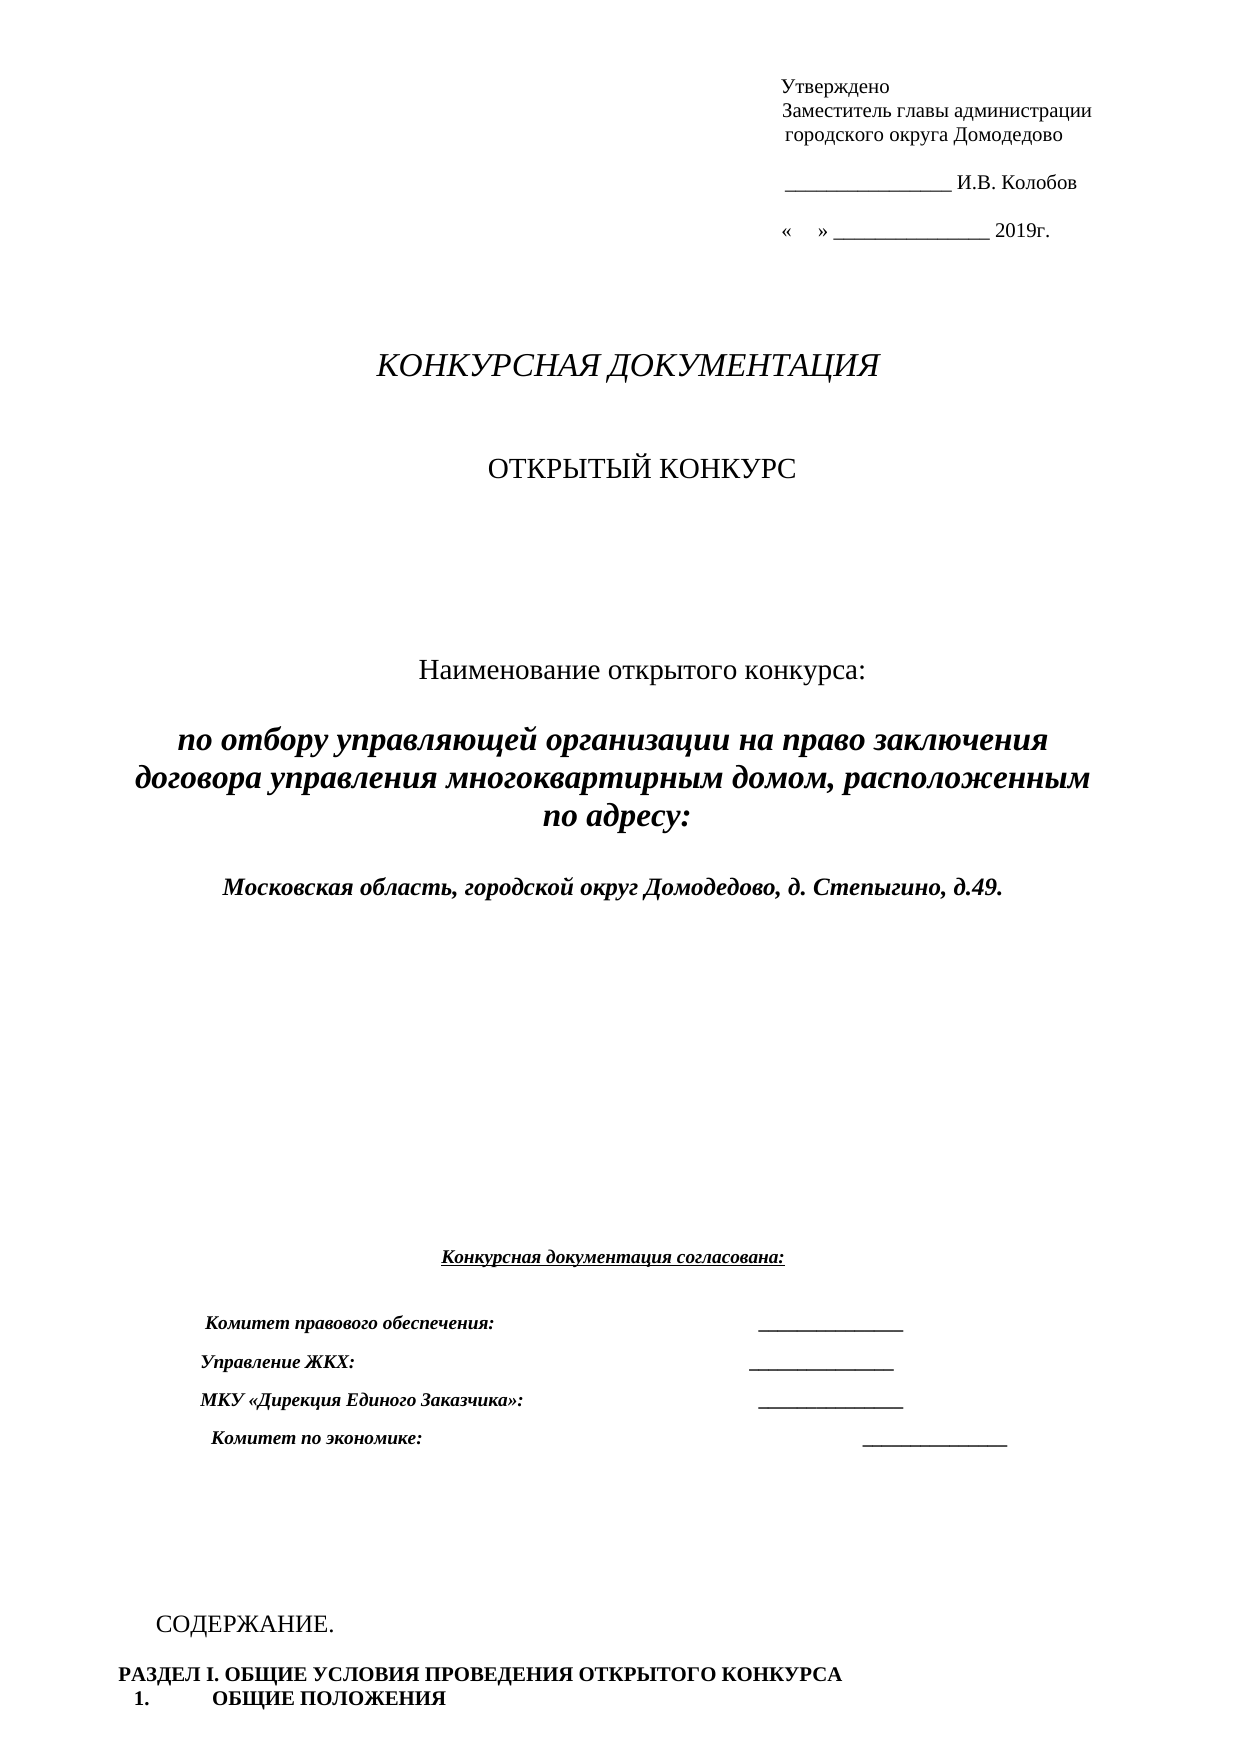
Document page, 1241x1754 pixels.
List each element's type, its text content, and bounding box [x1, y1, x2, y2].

text городского округа Домодедово [118, 122, 1166, 146]
text ________________ И.В. Колобов [118, 170, 1166, 194]
text Наименование открытого конкурса: [118, 652, 1166, 686]
text Московская область, городской округ Домодедово, д. Степыгино, д.49. [118, 872, 1108, 901]
text КОНКУРСНАЯ ДОКУМЕНТАЦИЯ [118, 345, 1166, 384]
text РАЗДЕЛ I. ОБЩИЕ УСЛОВИЯ ПРОВЕДЕНИЯ ОТКРЫТОГО КОНКУРСА [118, 1662, 1166, 1686]
text Управление ЖКХ: _______________ [118, 1350, 1108, 1388]
text СОДЕРЖАНИЕ. [118, 1609, 1166, 1638]
text « » _______________ 2019г. [118, 218, 1166, 242]
text 1. ОБЩИЕ ПОЛОЖЕНИЯ [118, 1686, 1166, 1710]
text Комитет правового обеспечения: _______________ [118, 1312, 1108, 1350]
text Конкурсная документация согласована: [118, 1245, 1108, 1284]
text ОТКРЫТЫЙ КОНКУРС [118, 451, 1166, 484]
text по отбору управляющей организации на право заключения договора управления многоквартирным домом, расположенным [118, 719, 1108, 796]
text Комитет по экономике: _______________ [118, 1427, 1108, 1465]
text Заместитель главы администрации [708, 98, 1166, 122]
text по адресу: [118, 796, 1108, 834]
text Утверждено [118, 74, 1166, 98]
text МКУ «Дирекция Единого Заказчика»: _______________ [118, 1388, 1108, 1427]
